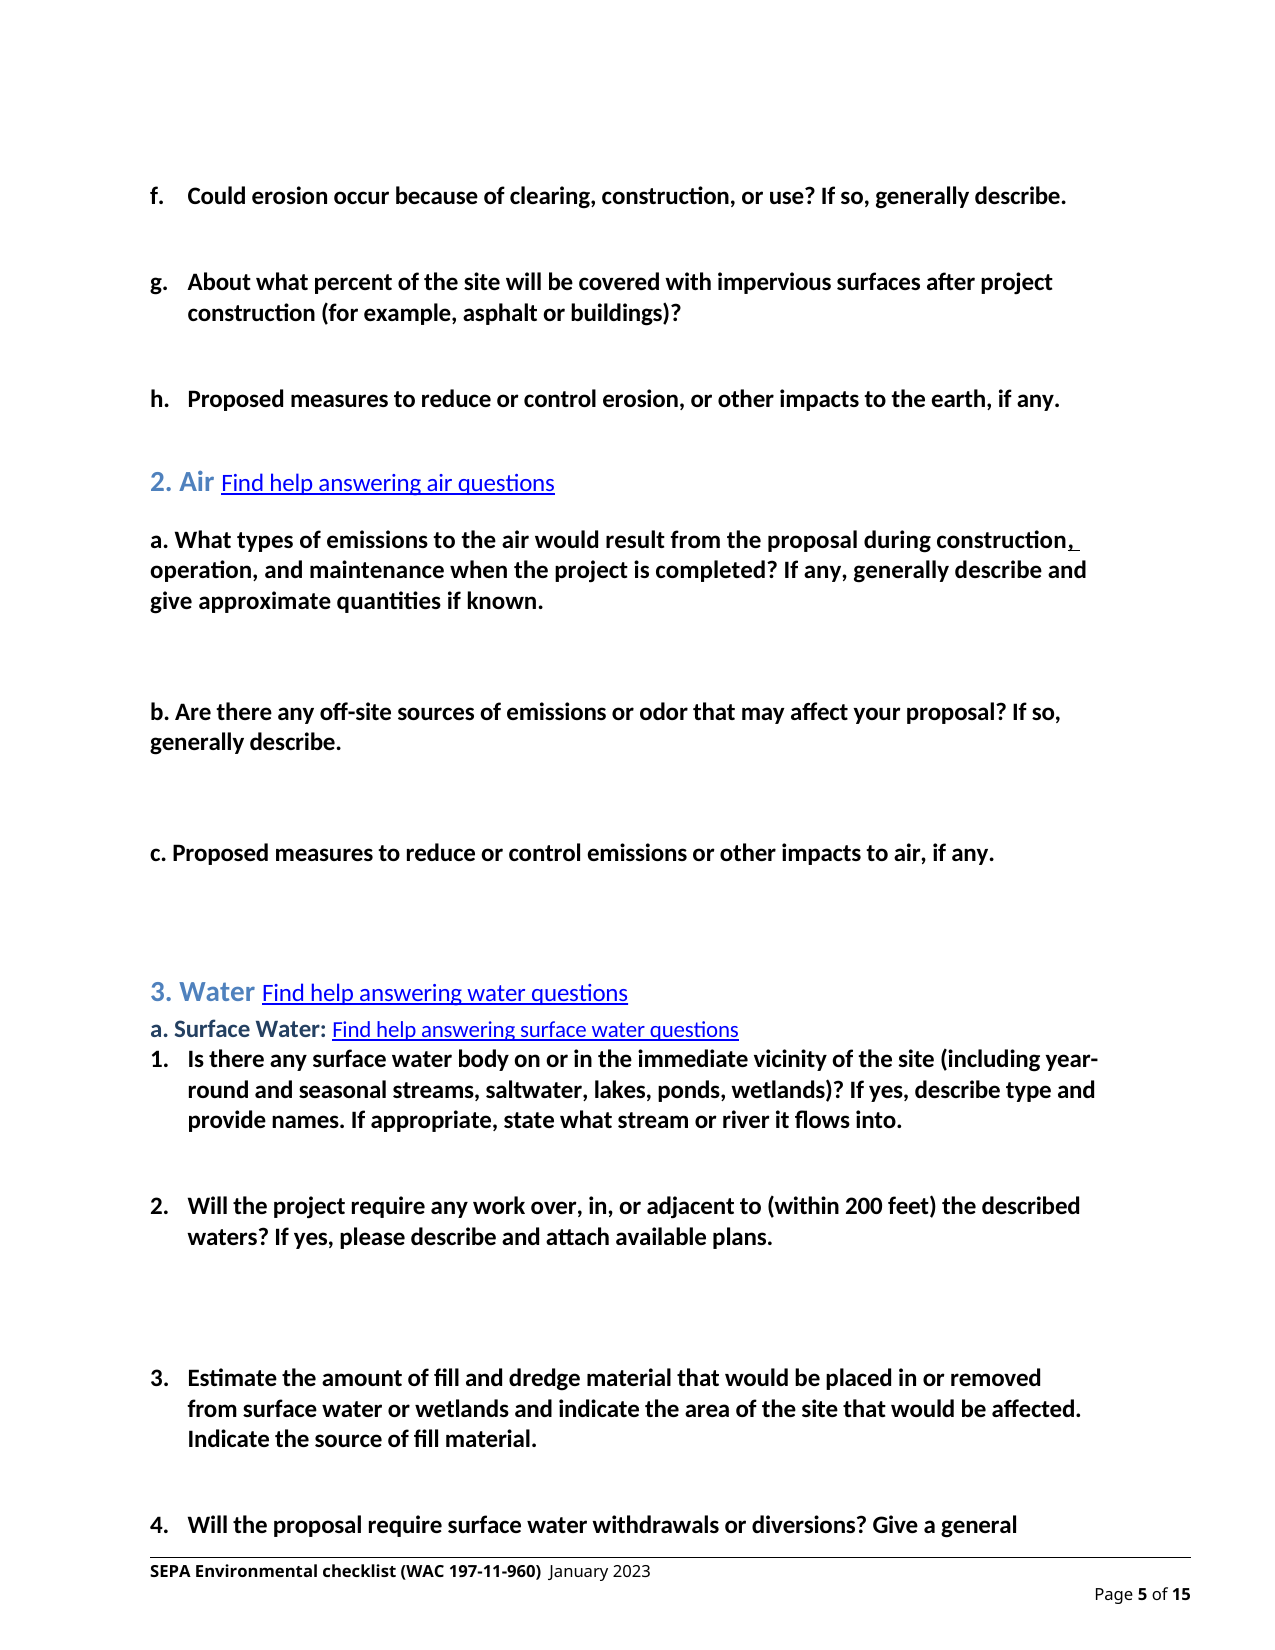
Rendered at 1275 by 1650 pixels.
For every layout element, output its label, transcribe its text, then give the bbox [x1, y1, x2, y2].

list About what percent of the site will be covered with impervious surfaces after project construction (for example, asphalt or buildings)? [150, 267, 1125, 328]
text a. What types of emissions to the air would result from the proposal during construction, operation, and maintenance when the project is completed? If any, generally describe and give approximate quantities if known. [150, 524, 1125, 615]
text 2. Air Find help answering air questions [150, 463, 1125, 499]
text c. Proposed measures to reduce or control emissions or other impacts to air, if any. [150, 837, 1125, 868]
list Estimate the amount of fill and dredge material that would be placed in or removed from surface water or wetlands and indicate the area of the site that would be affected. Indicate the source of fill material. [150, 1363, 1125, 1454]
text a. Surface Water: Find help answering surface water questions [150, 1013, 1125, 1043]
list Proposed measures to reduce or control erosion, or other impacts to the earth, if any. [150, 383, 1125, 414]
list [150, 1510, 1125, 1540]
text 3. Water Find help answering water questions [150, 973, 1125, 1009]
list Is there any surface water body on or in the immediate vicinity of the site (including year-round and seasonal streams, saltwater, lakes, ponds, wetlands)? If yes, describe type and provide names. If appropriate, state what stream or river it flows into. [150, 1043, 1125, 1135]
list Could erosion occur because of clearing, construction, or use? If so, generally describe. [150, 181, 1125, 211]
text b. Are there any off-site sources of emissions or odor that may affect your proposal? If so, generally describe. [150, 696, 1125, 757]
list Will the project require any work over, in, or adjacent to (within 200 feet) the described waters? If yes, please describe and attach available plans. [150, 1191, 1125, 1252]
